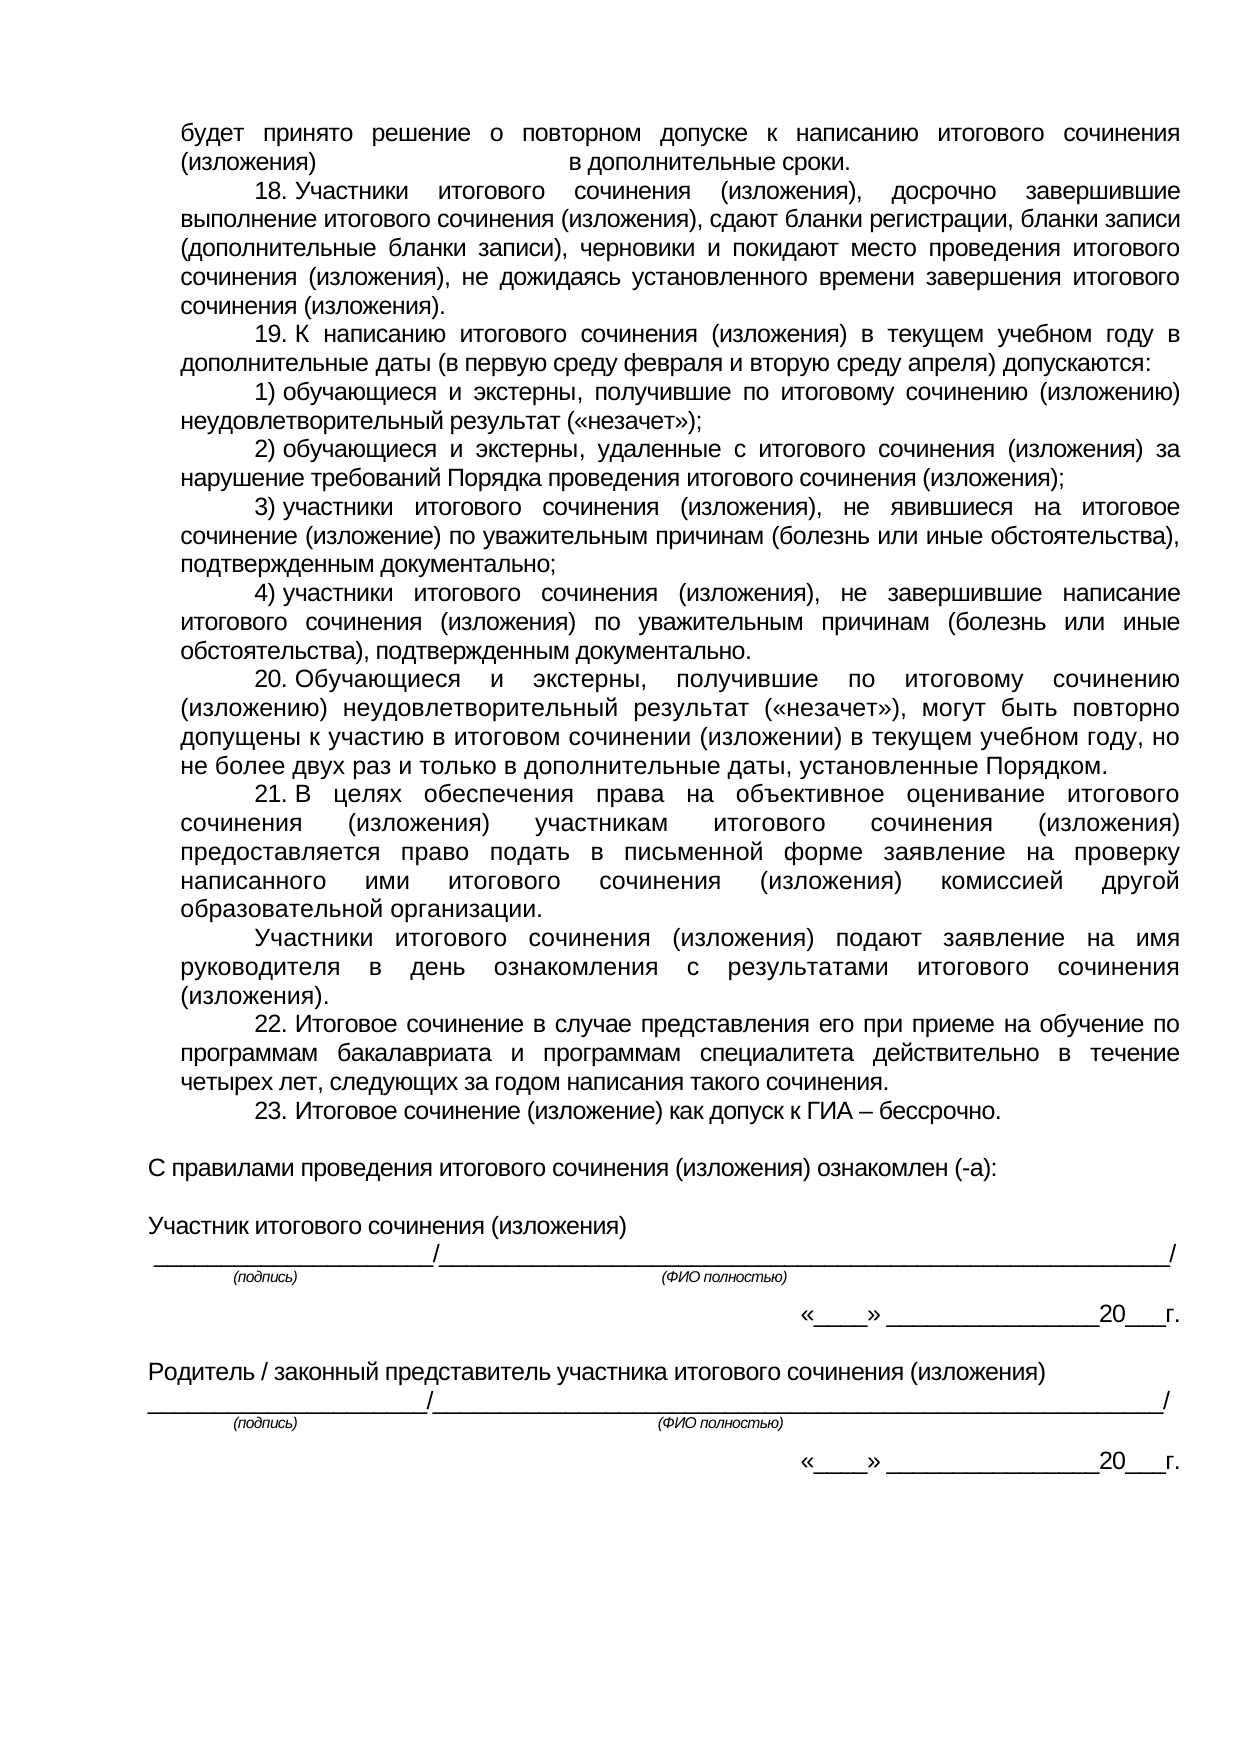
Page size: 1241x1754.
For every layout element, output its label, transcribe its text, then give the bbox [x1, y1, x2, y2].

text 1) обучающиеся и экстерны, получившие по итоговому сочинению (изложению) неудовлетворительный результат («незачет»); [180, 377, 1181, 434]
text _____________________/_______________________________________________________/ [148, 1239, 1181, 1268]
text _____________________/_______________________________________________________/ [148, 1386, 1181, 1414]
text (подпись) (ФИО полностью) [148, 1268, 1181, 1299]
text Участники итогового сочинения (изложения) подают заявление на имя руководителя в день ознакомления с результатами итогового сочинения (изложения). [180, 923, 1181, 1009]
text Родитель / законный представитель участника итогового сочинения (изложения) [148, 1357, 1181, 1386]
text 21. В целях обеспечения права на объективное оценивание итогового сочинения (изложения) участникам итогового сочинения (изложения) предоставляется право подать в письменной форме заявление на проверку написанного ими итогового сочинения (изложения) комиссией другой образовательной организации. [180, 779, 1181, 923]
text С правилами проведения итогового сочинения (изложения) ознакомлен (-а): [148, 1153, 1181, 1182]
text 20. Обучающиеся и экстерны, получившие по итоговому сочинению (изложению) неудовлетворительный результат («незачет»), могут быть повторно допущены к участию в итоговом сочинении (изложении) в текущем учебном году, но не более двух раз и только в дополнительные даты, установленные Порядком. [180, 664, 1181, 779]
text 18. Участники итогового сочинения (изложения), досрочно завершившие выполнение итогового сочинения (изложения), сдают бланки регистрации, бланки записи (дополнительные бланки записи), черновики и покидают место проведения итогового сочинения (изложения), не дожидаясь установленного времени завершения итогового сочинения (изложения). [180, 176, 1181, 319]
text 3) участники итогового сочинения (изложения), не явившиеся на итоговое сочинение (изложение) по уважительным причинам (болезнь или иные обстоятельства), подтвержденным документально; [180, 492, 1181, 578]
text Участник итогового сочинения (изложения) [148, 1211, 1181, 1239]
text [180, 118, 1181, 176]
text (подпись) (ФИО полностью) [148, 1414, 1181, 1446]
text 4) участники итогового сочинения (изложения), не завершившие написание итогового сочинения (изложения) по уважительным причинам (болезнь или иные обстоятельства), подтвержденным документально. [180, 578, 1181, 664]
text 19. К написанию итогового сочинения (изложения) в текущем учебном году в дополнительные даты (в первую среду февраля и вторую среду апреля) допускаются: [180, 319, 1181, 377]
text 2) обучающиеся и экстерны, удаленные с итогового сочинения (изложения) за нарушение требований Порядка проведения итогового сочинения (изложения); [180, 434, 1181, 492]
text 23. Итоговое сочинение (изложение) как допуск к ГИА – бессрочно. [180, 1096, 1181, 1124]
text «____» ________________20___г. [148, 1446, 1181, 1474]
text «____» ________________20___г. [148, 1299, 1181, 1328]
text 22. Итоговое сочинение в случае представления его при приеме на обучение по программам бакалавриата и программам специалитета действительно в течение четырех лет, следующих за годом написания такого сочинения. [180, 1009, 1181, 1096]
